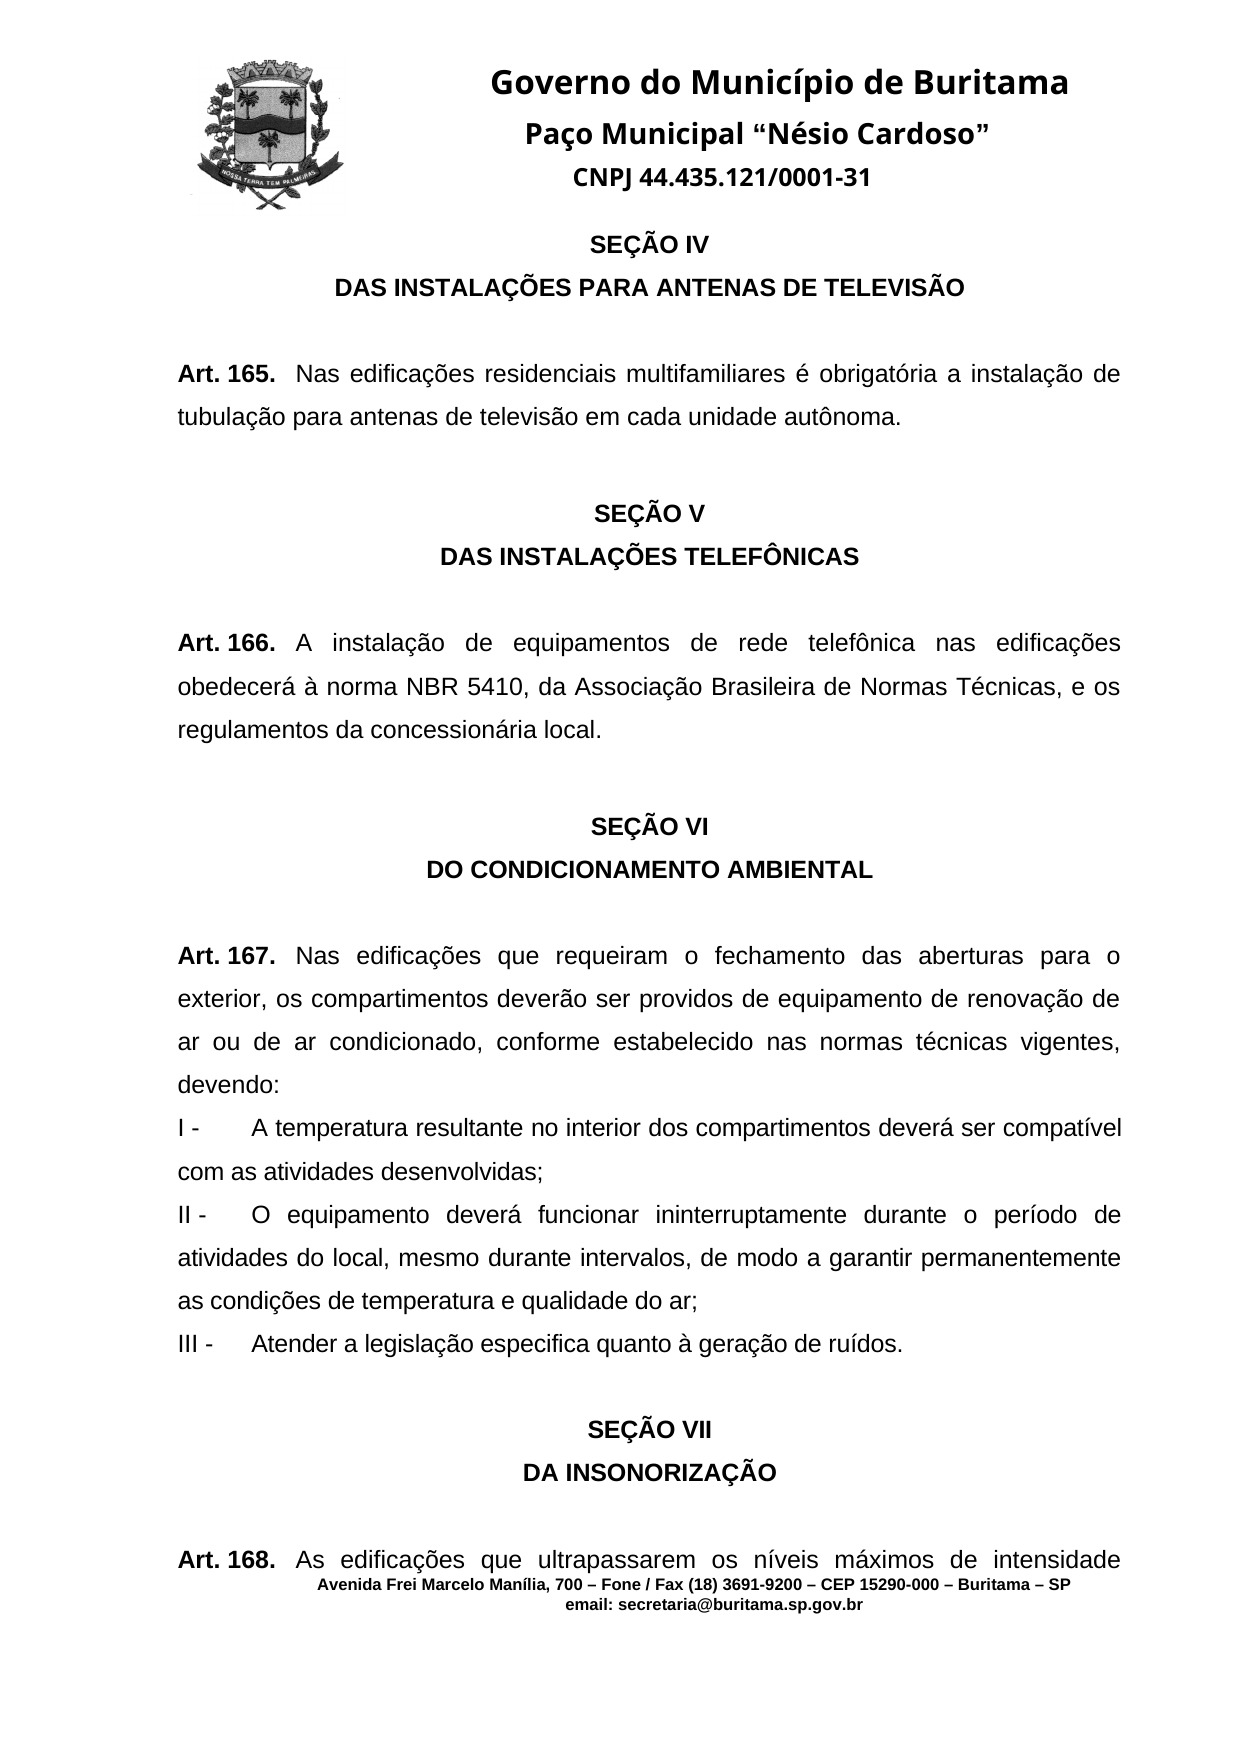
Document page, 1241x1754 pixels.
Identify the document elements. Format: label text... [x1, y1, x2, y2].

text DO CONDICIONAMENTO AMBIENTAL [177, 854, 1122, 883]
list O equipamento deverá funcionar ininterruptamente durante o período de atividades do local, mesmo durante intervalos, de modo a garantir permanentemente as condições de temperatura e qualidade do ar; [177, 1199, 1122, 1314]
text Das Instalações TELEFÔNICAS [177, 542, 1122, 571]
text Seção V [177, 499, 1122, 528]
text DA INSONORIZAÇÃO [177, 1458, 1122, 1487]
text Das Instalações para Antenas de Televisão [177, 273, 1122, 301]
list Nas edificações residenciais multifamiliares é obrigatória a instalação de tubulação para antenas de televisão em cada unidade autônoma. [177, 359, 1122, 431]
list A instalação de equipamentos de rede telefônica nas edificações obedecerá à norma NBR 5410, da Associação Brasileira de Normas Técnicas, e os regulamentos da concessionária local. [177, 628, 1122, 743]
text Seção VI [177, 811, 1122, 840]
list Nas edificações que requeiram o fechamento das aberturas para o exterior, os compartimentos deverão ser providos de equipamento de renovação de ar ou de ar condicionado, conforme estabelecido nas normas técnicas vigentes, devendo: [177, 941, 1122, 1099]
list Atender a legislação especifica quanto à geração de ruídos. [177, 1329, 1122, 1358]
list A temperatura resultante no interior dos compartimentos deverá ser compatível com as atividades desenvolvidas; [177, 1113, 1122, 1185]
picture [188, 57, 345, 216]
text Seção VII [177, 1415, 1122, 1444]
text SEÇÃO IV [177, 229, 1122, 258]
